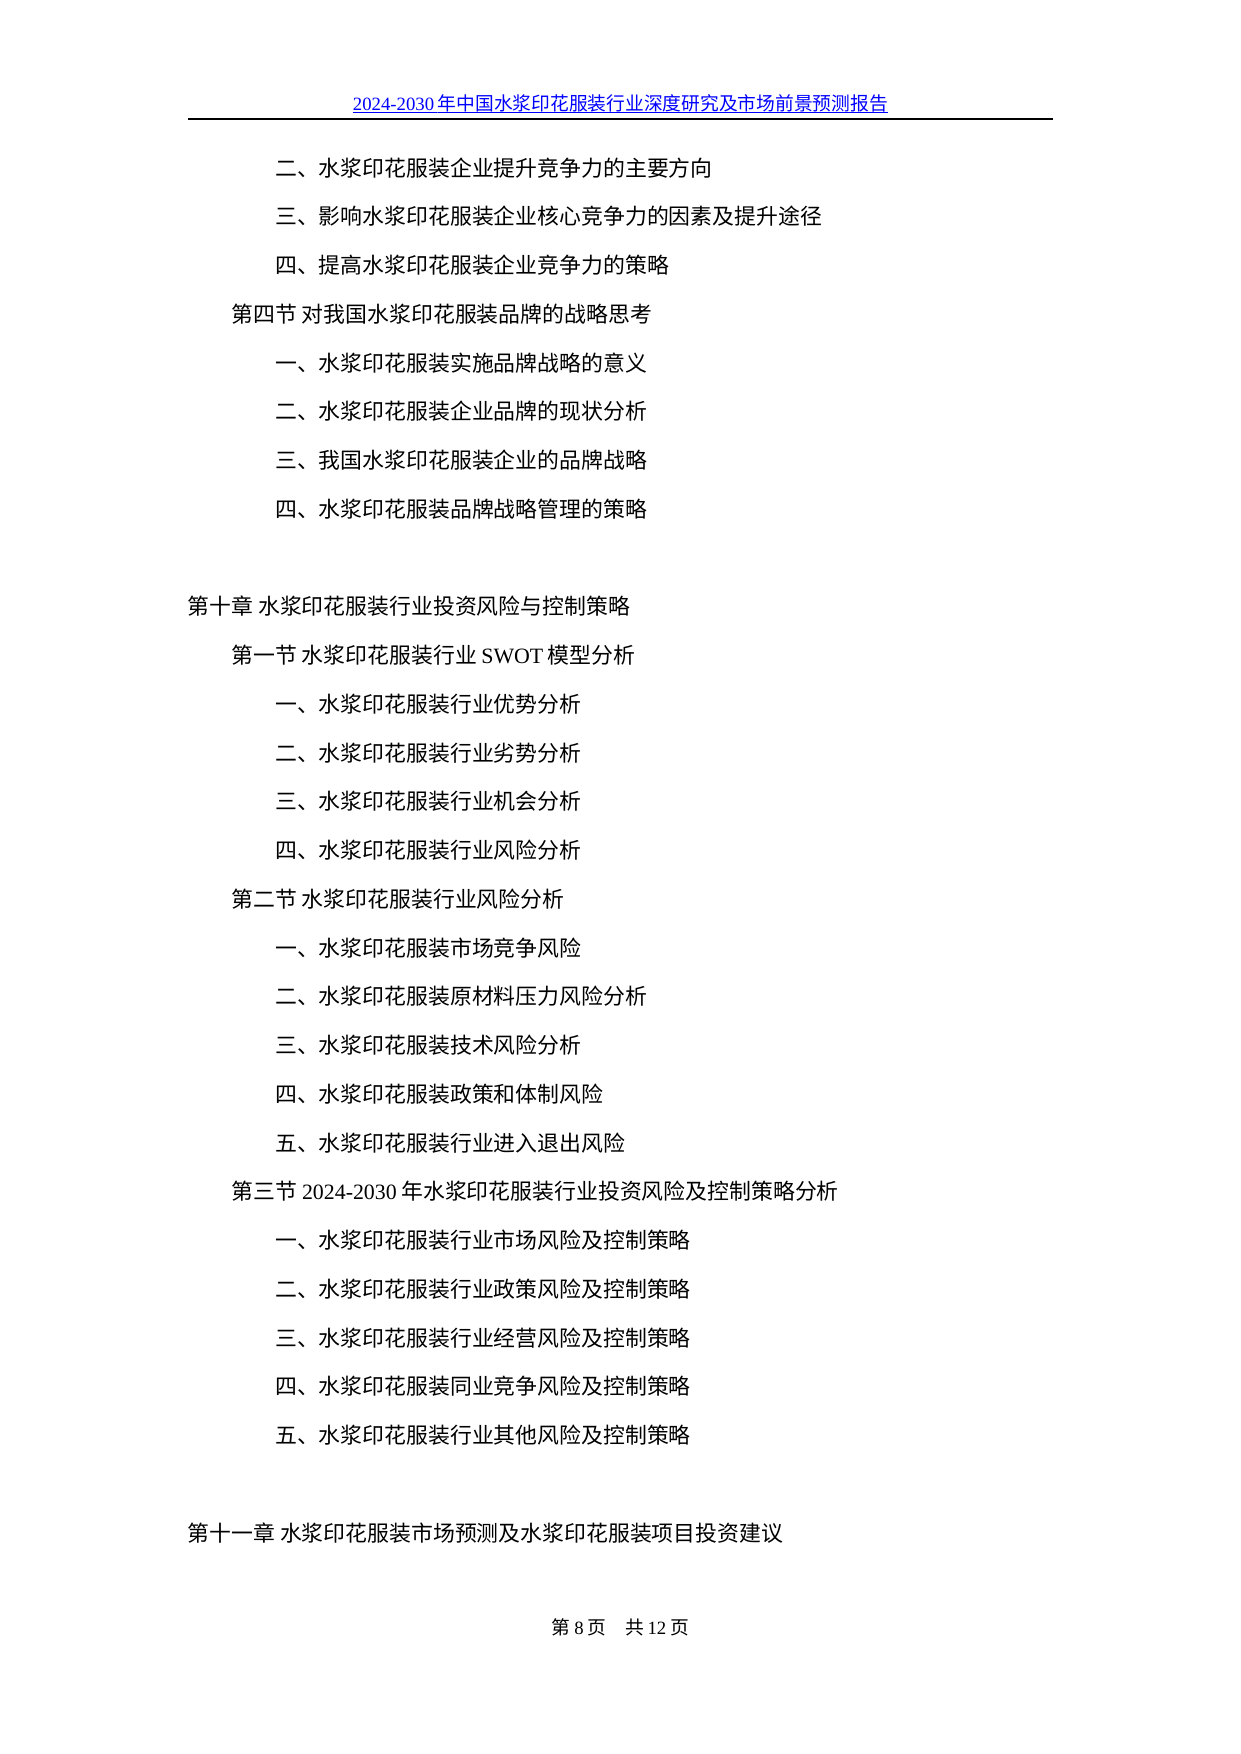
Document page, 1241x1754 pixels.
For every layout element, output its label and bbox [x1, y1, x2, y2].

text [187, 150, 1053, 1548]
